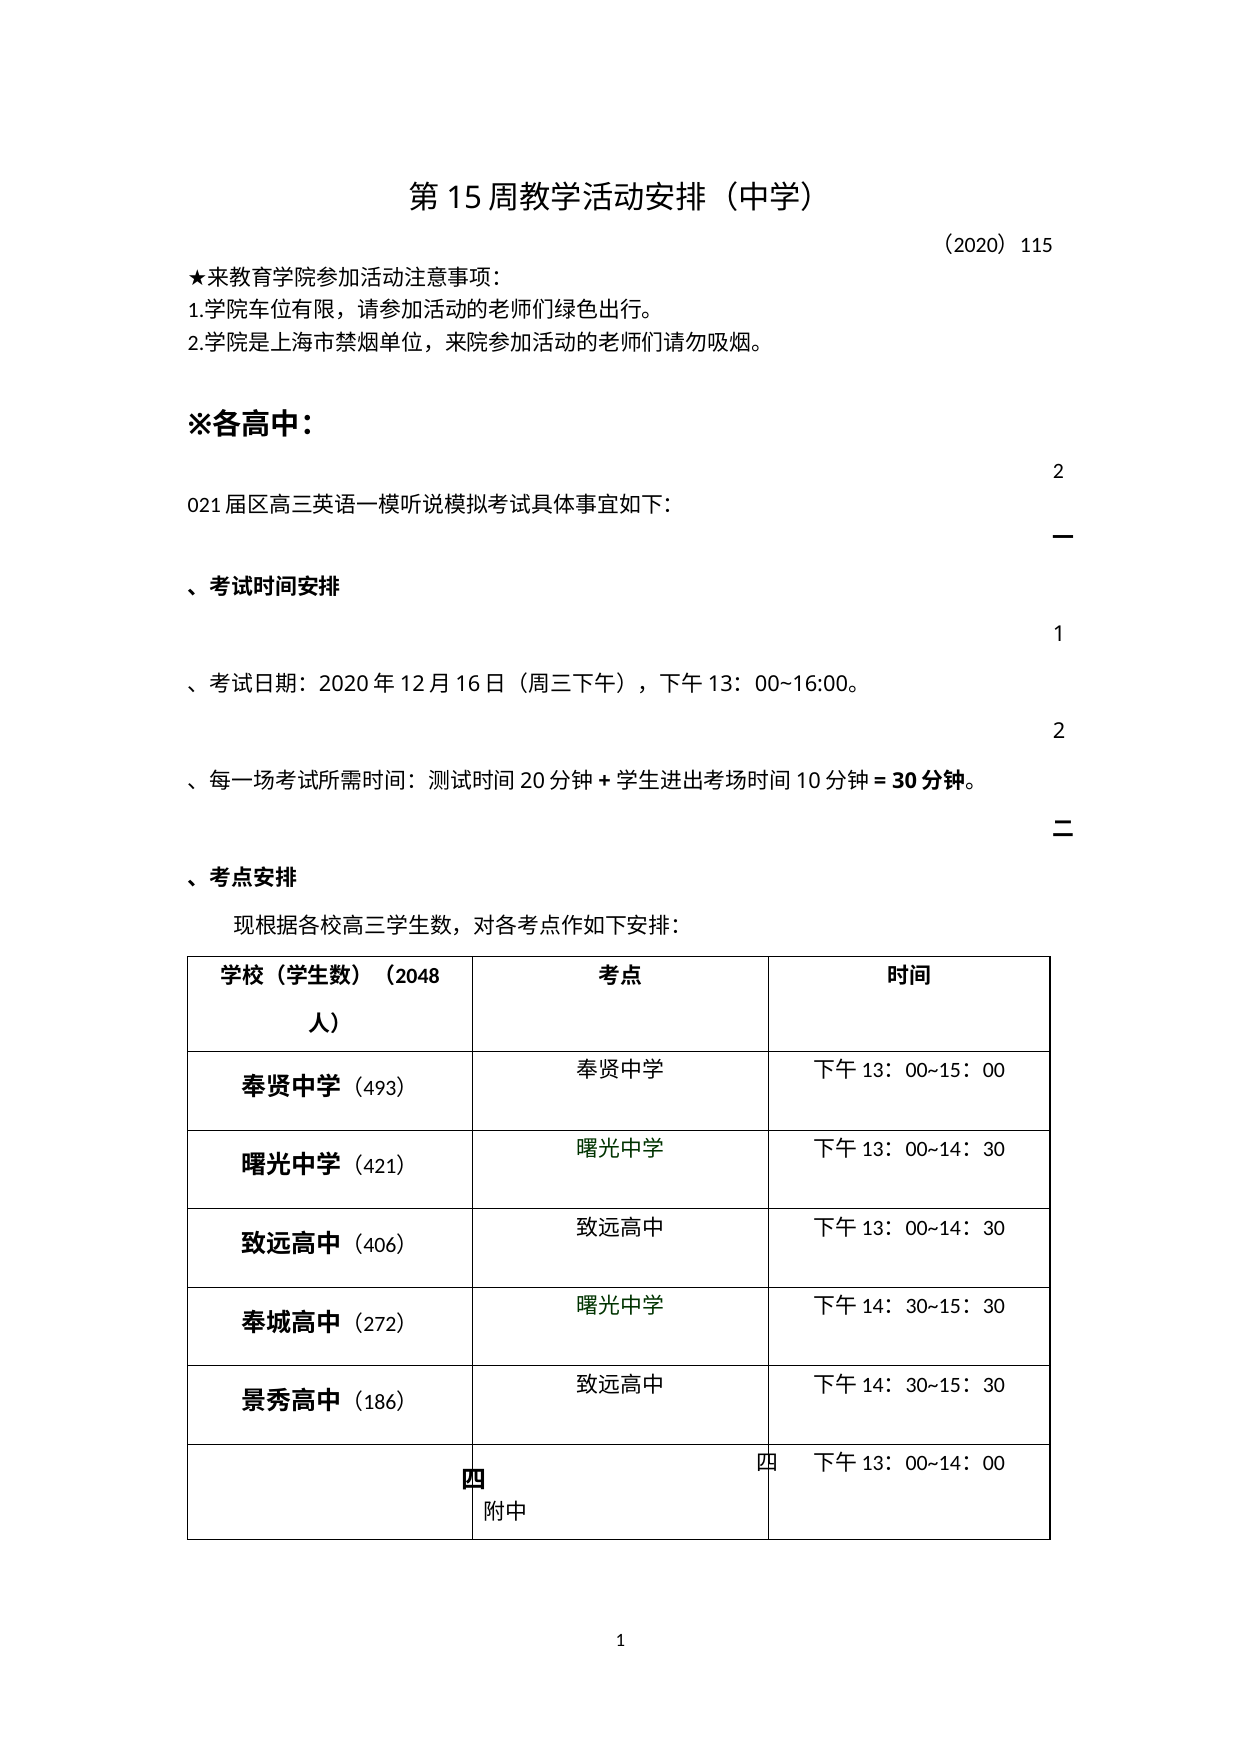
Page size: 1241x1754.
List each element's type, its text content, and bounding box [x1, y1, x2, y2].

text 1.学院车位有限，请参加活动的老师们绿色出行。 [187, 292, 1053, 324]
table_header 时间 [769, 957, 1049, 1051]
text 2.学院是上海市禁烟单位，来院参加活动的老师们请勿吸烟。 [187, 324, 1053, 357]
text ★来教育学院参加活动注意事项： [187, 259, 1053, 292]
table_cell 四附中 [473, 1445, 768, 1538]
table_cell 下午13：00~15：00 [769, 1052, 1049, 1129]
table_cell 致远高中 [473, 1209, 768, 1287]
table_cell 下午14：30~15：30 [769, 1366, 1049, 1444]
text （2020）115 [187, 227, 1053, 259]
table_cell 下午13：00~14：30 [769, 1209, 1049, 1287]
table_cell 奉城高中（272） [188, 1288, 472, 1365]
table_cell 曙光中学 [473, 1131, 768, 1208]
table_cell 下午14：30~15：30 [769, 1288, 1049, 1365]
table_cell 曙光中学（421） [188, 1131, 472, 1208]
table_cell 致远高中（406） [188, 1209, 472, 1287]
table_cell 下午13：00~14：30 [769, 1131, 1049, 1208]
text 第15周教学活动安排（中学） [187, 162, 1053, 227]
table_cell 奉贤中学 [473, 1052, 768, 1129]
table_header 考点 [473, 957, 768, 1051]
table_cell 奉贤中学（493） [188, 1052, 472, 1129]
table_cell 景秀高中（186） [188, 1366, 472, 1444]
text 一、考试时间安排 [187, 519, 1053, 601]
text 现根据各校高三学生数，对各考点作如下安排： [187, 908, 1053, 940]
text 2021届区高三英语一模听说模拟考试具体事宜如下： [187, 454, 1053, 519]
text 2、每一场考试所需时间：测试时间20分钟 + 学生进出考场时间10分钟 = 30分钟。 [187, 714, 1053, 795]
table_cell 下午13：00~14：00 [769, 1445, 1049, 1538]
table_cell 致远高中 [473, 1366, 768, 1444]
text 1、考试日期：2020年12月16日（周三下午），下午13：00~16:00。 [187, 617, 1053, 698]
text 二、考点安排 [187, 811, 1053, 892]
text ※各高中： [187, 389, 1053, 454]
table_cell 四附中（135） [188, 1445, 472, 1538]
table_cell 曙光中学 [473, 1288, 768, 1365]
table_header 学校（学生数）（2048人） [188, 957, 472, 1051]
